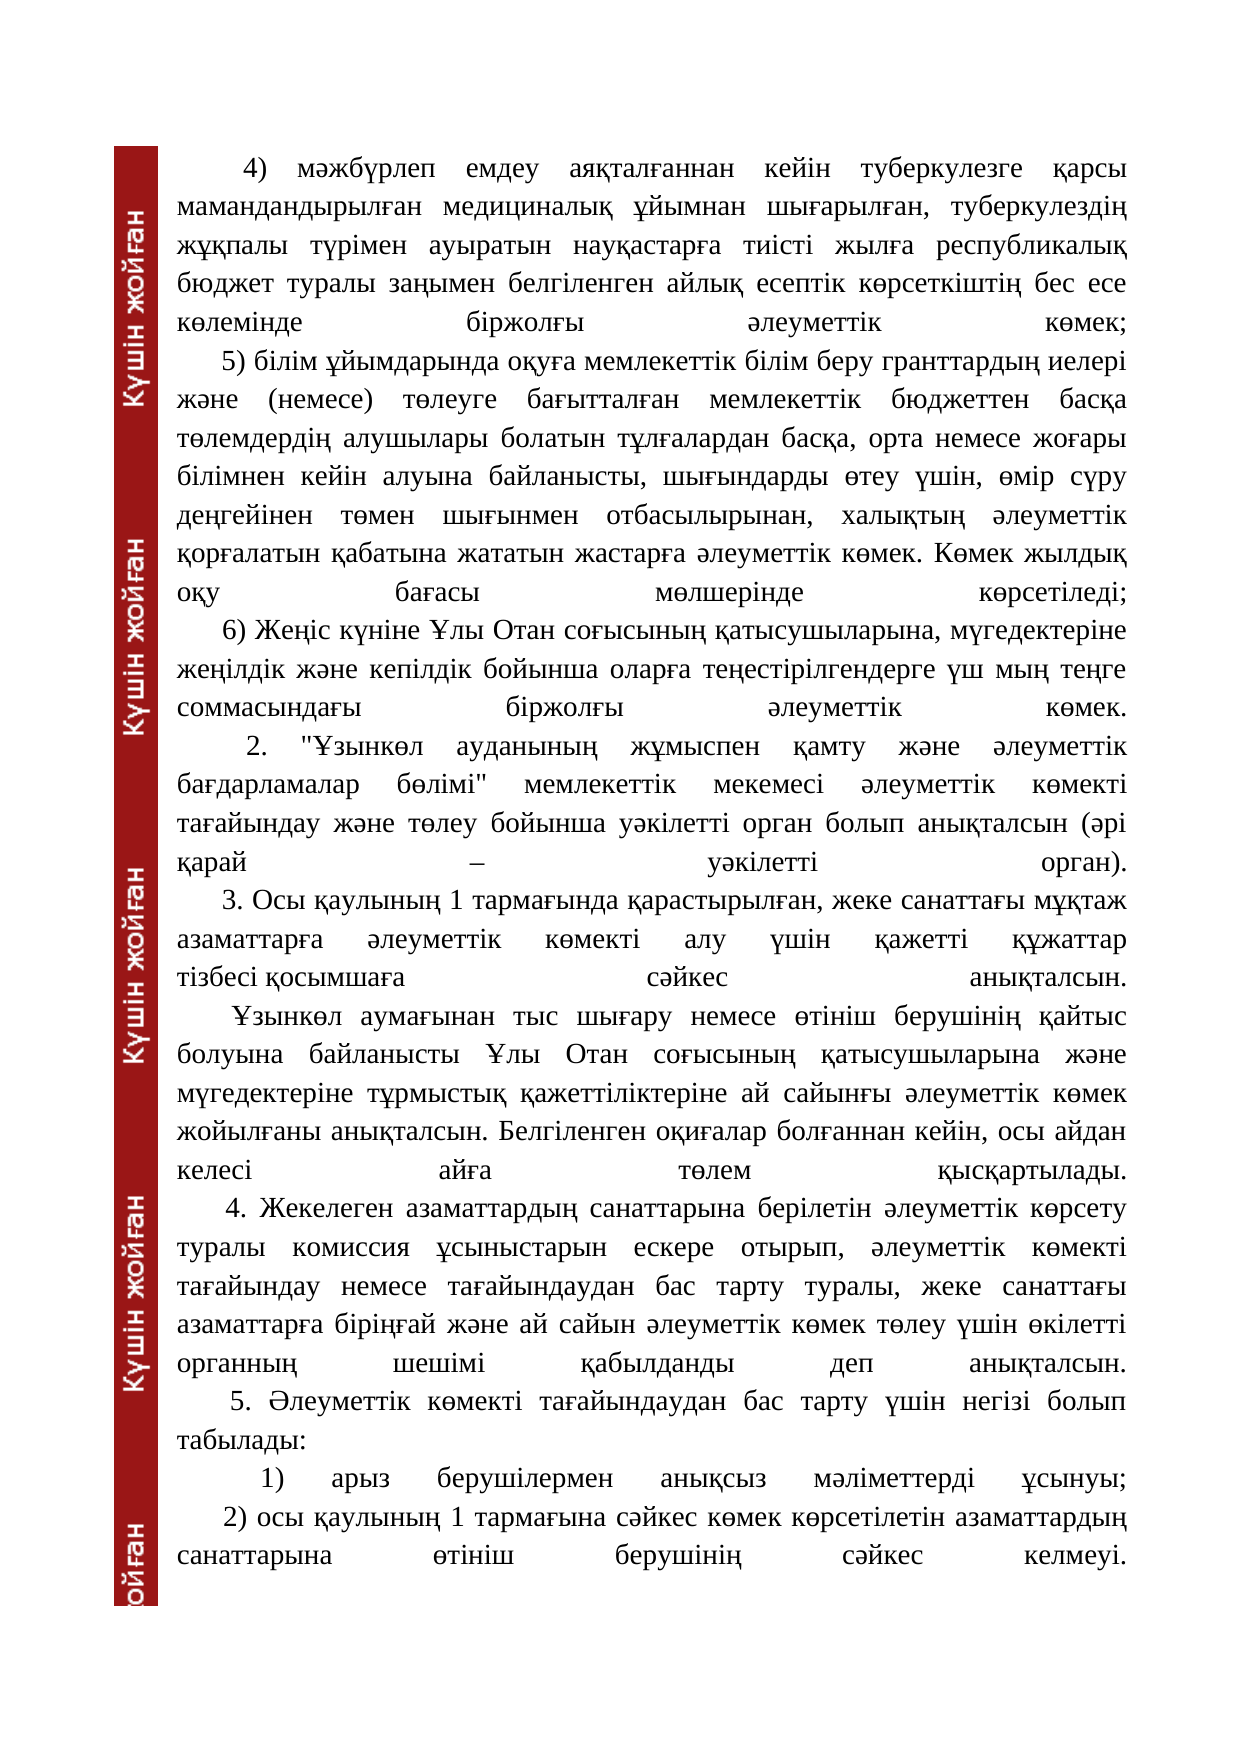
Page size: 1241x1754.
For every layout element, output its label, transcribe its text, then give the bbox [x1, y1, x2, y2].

picture [114, 1571, 158, 1606]
picture [114, 146, 158, 150]
